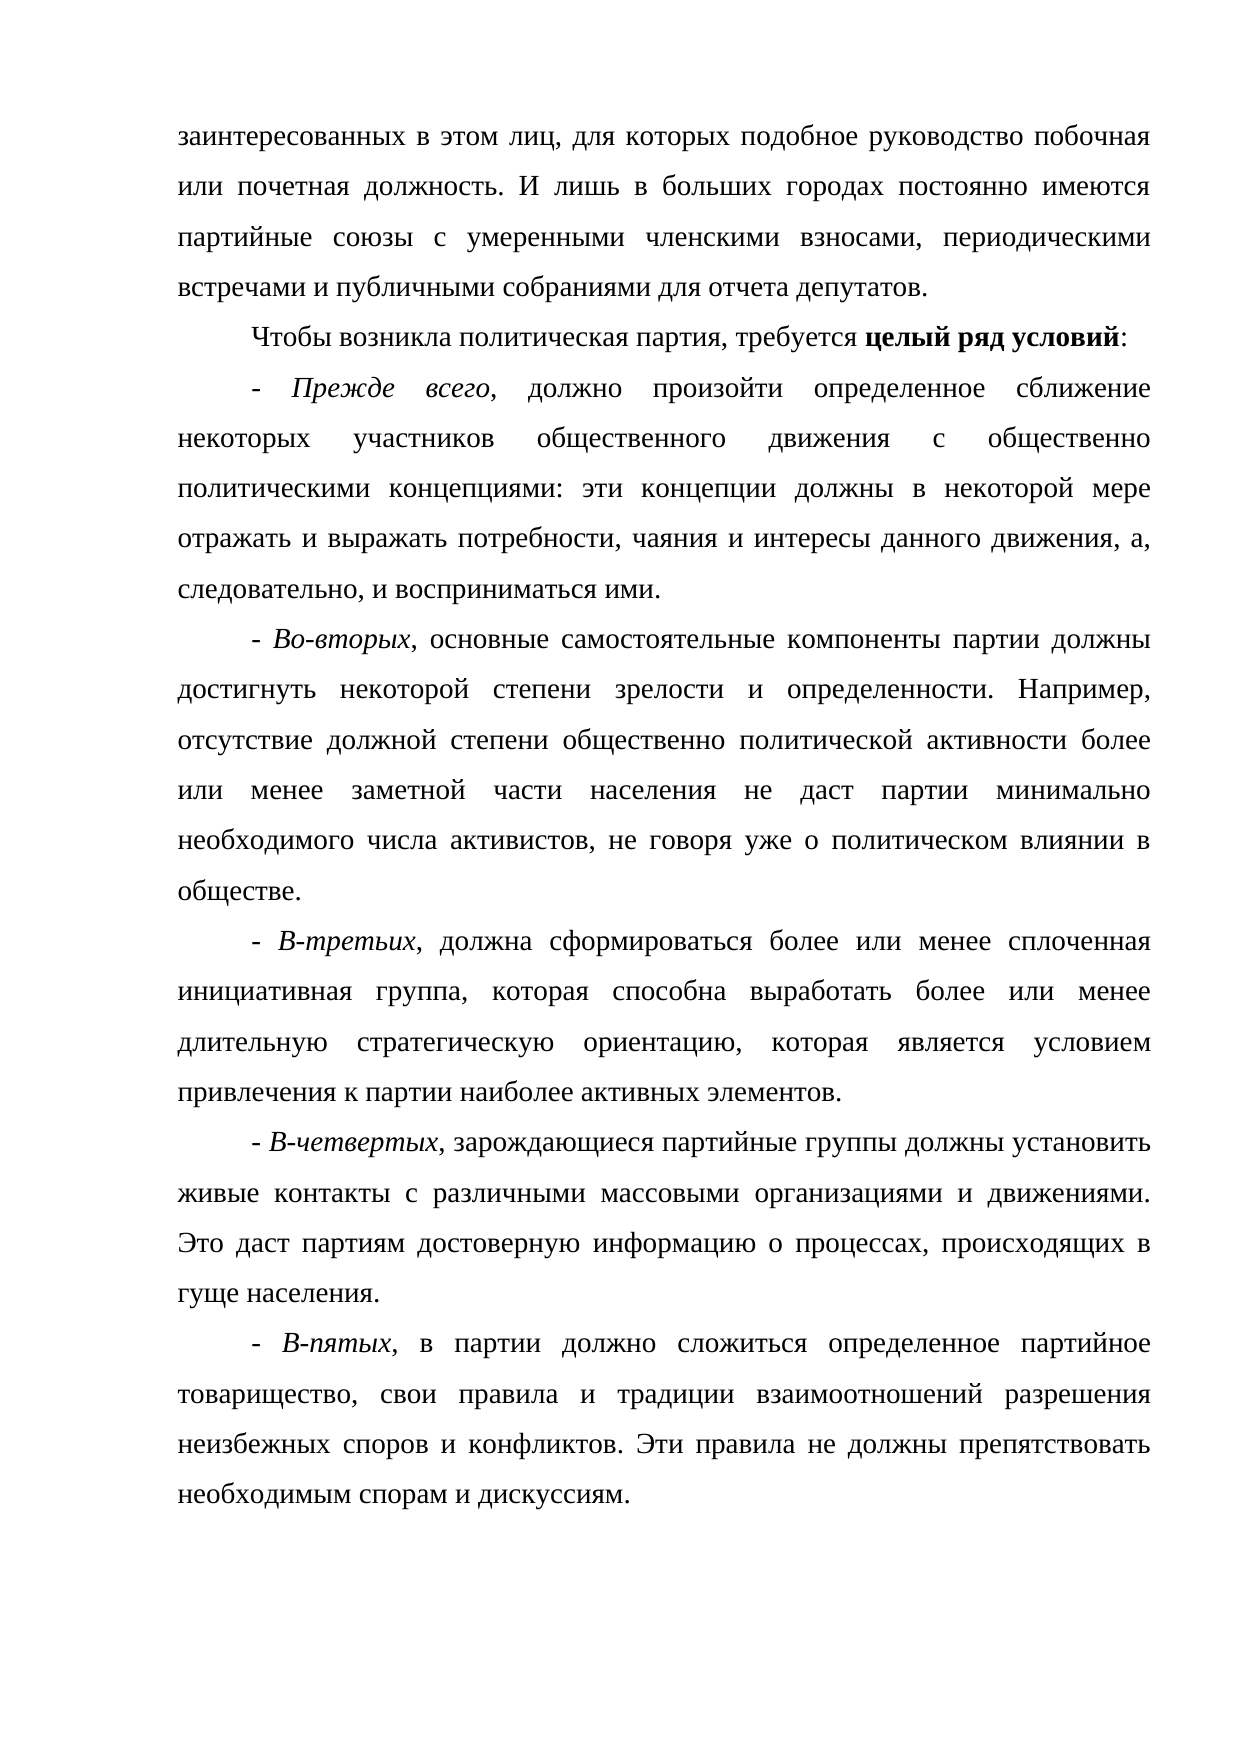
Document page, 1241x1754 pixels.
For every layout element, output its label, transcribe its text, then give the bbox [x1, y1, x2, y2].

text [177, 118, 1152, 303]
text - В-пятых, в партии должно сложиться определенное партийное товарищество, свои правила и традиции взаимоотношений разрешения неизбежных споров и конфликтов. Эти правила не должны препятствовать необходимым спорам и дискуссиям. [177, 1326, 1152, 1510]
text Чтобы возникла политическая партия, требуется целый ряд условий: [177, 319, 1152, 353]
text - Во-вторых, основные самостоятельные компоненты партии должны достигнуть некоторой степени зрелости и определенности. Например, отсутствие должной степени общественно политической активности более или менее заметной части населения не даст партии минимально необходимого числа активистов, не говоря уже о политическом влиянии в обществе. [177, 621, 1152, 906]
text - Прежде всего, должно произойти определенное сближение некоторых участников общественного движения с общественно политическими концепциями: эти концепции должны в некоторой мере отражать и выражать потребности, чаяния и интересы данного движения, а, следовательно, и восприниматься ими. [177, 370, 1152, 604]
text - В-четвертых, зарождающиеся партийные группы должны установить живые контакты с различными массовыми организациями и движениями. Это даст партиям достоверную информацию о процессах, происходящих в гуще населения. [177, 1124, 1152, 1309]
text - В-третьих, должна сформироваться более или менее сплоченная инициативная группа, которая способна выработать более или менее длительную стратегическую ориентацию, которая является условием привлечения к партии наиболее активных элементов. [177, 923, 1152, 1108]
